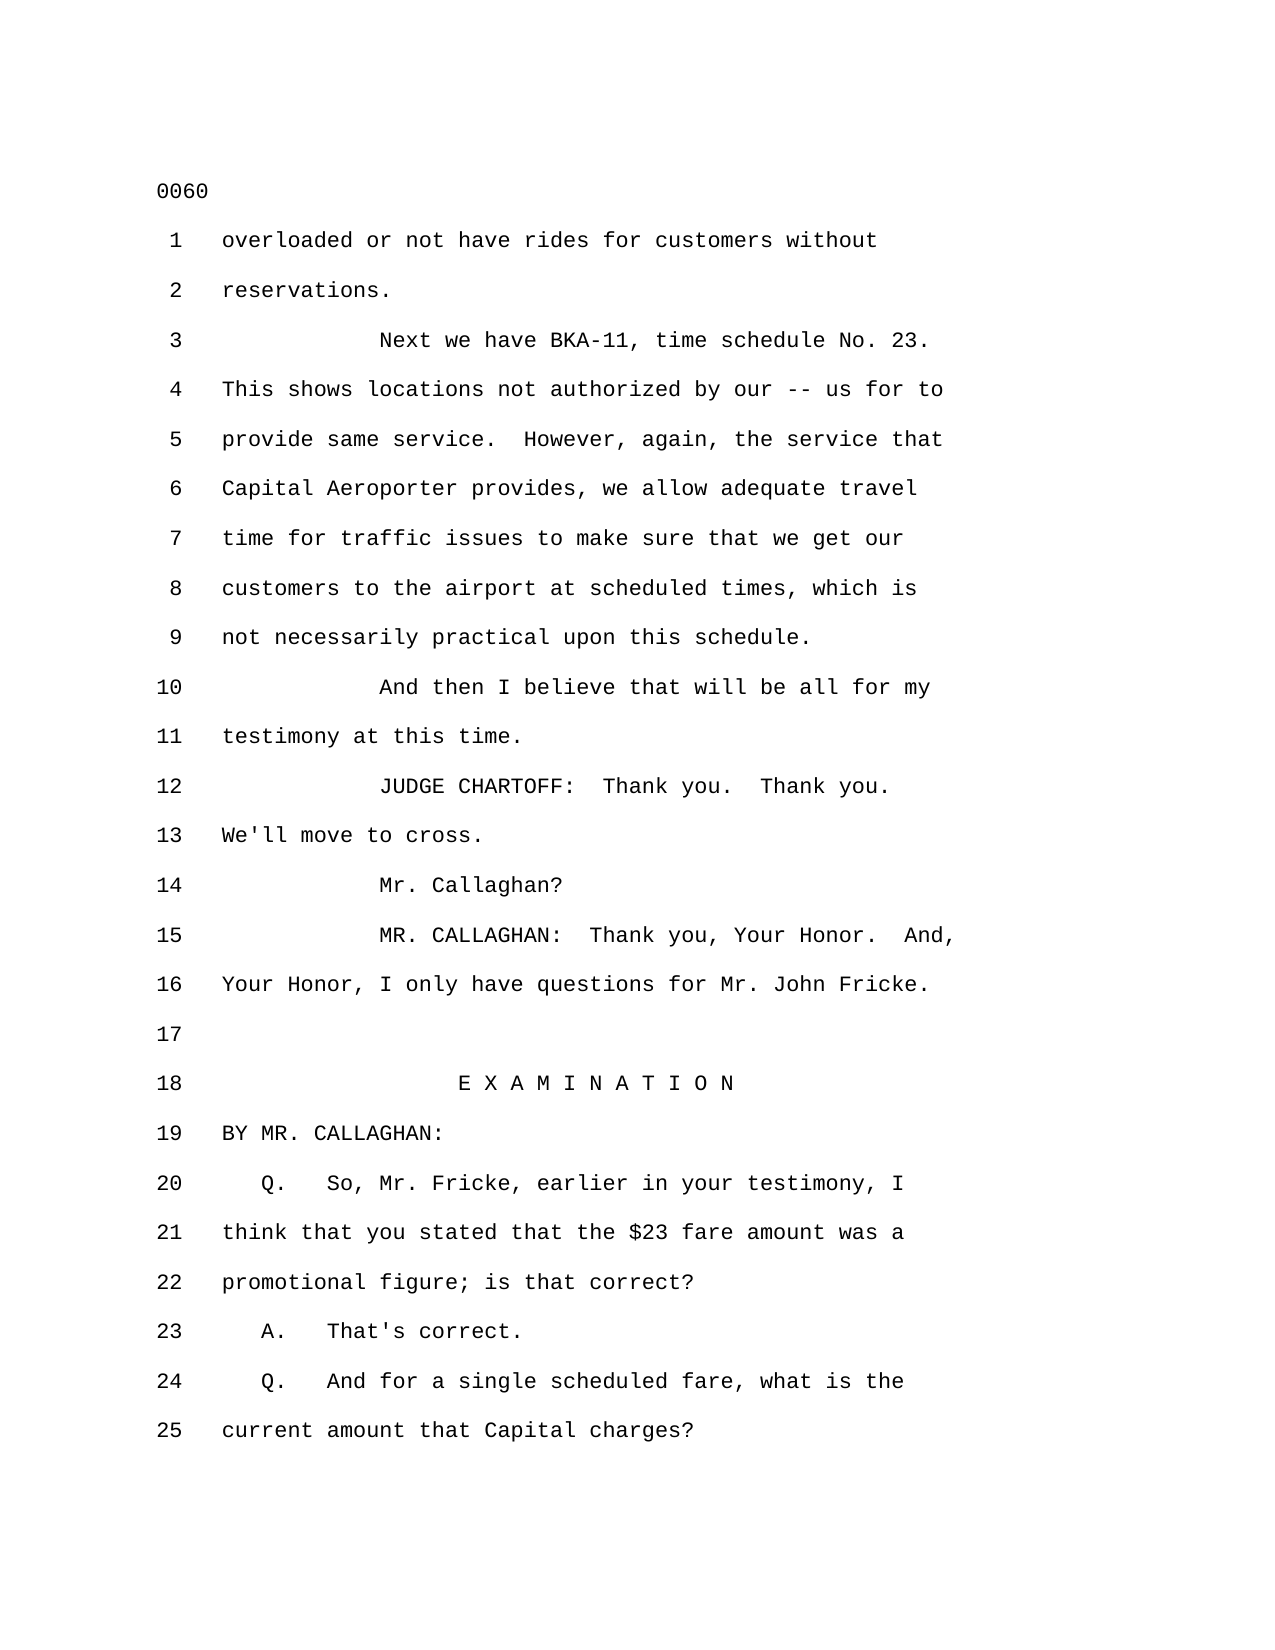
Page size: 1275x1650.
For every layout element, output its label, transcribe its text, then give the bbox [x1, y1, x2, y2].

text 19 BY MR. CALLAGHAN: [156, 1122, 1119, 1147]
text 18 E X A M I N A T I O N [156, 1072, 1119, 1097]
text 22 promotional figure; is that correct? [156, 1271, 1119, 1296]
text 10 And then I believe that will be all for my [156, 676, 1119, 701]
text 25 current amount that Capital charges? [156, 1419, 1119, 1444]
text 12 JUDGE CHARTOFF: Thank you. Thank you. [156, 775, 1119, 800]
text 9 not necessarily practical upon this schedule. [156, 626, 1119, 651]
text 7 time for traffic issues to make sure that we get our [156, 527, 1119, 552]
text 14 Mr. Callaghan? [156, 874, 1119, 899]
text 3 Next we have BKA-11, time schedule No. 23. [156, 329, 1119, 353]
text 4 This shows locations not authorized by our -- us for to [156, 378, 1119, 403]
text 24 Q. And for a single scheduled fare, what is the [156, 1370, 1119, 1395]
text 23 A. That's correct. [156, 1320, 1119, 1345]
text 20 Q. So, Mr. Fricke, earlier in your testimony, I [156, 1172, 1119, 1196]
text 13 We'll move to cross. [156, 824, 1119, 849]
text 21 think that you stated that the $23 fare amount was a [156, 1221, 1119, 1246]
text 0060 [156, 180, 1119, 205]
text 5 provide same service. However, again, the service that [156, 428, 1119, 453]
text 17 [156, 1023, 1119, 1048]
text 11 testimony at this time. [156, 725, 1119, 750]
text 16 Your Honor, I only have questions for Mr. John Fricke. [156, 973, 1119, 998]
text 2 reservations. [156, 279, 1119, 304]
text 15 MR. CALLAGHAN: Thank you, Your Honor. And, [156, 924, 1119, 948]
text 1 overloaded or not have rides for customers without [156, 229, 1119, 254]
text 6 Capital Aeroporter provides, we allow adequate travel [156, 477, 1119, 502]
text 8 customers to the airport at scheduled times, which is [156, 577, 1119, 601]
